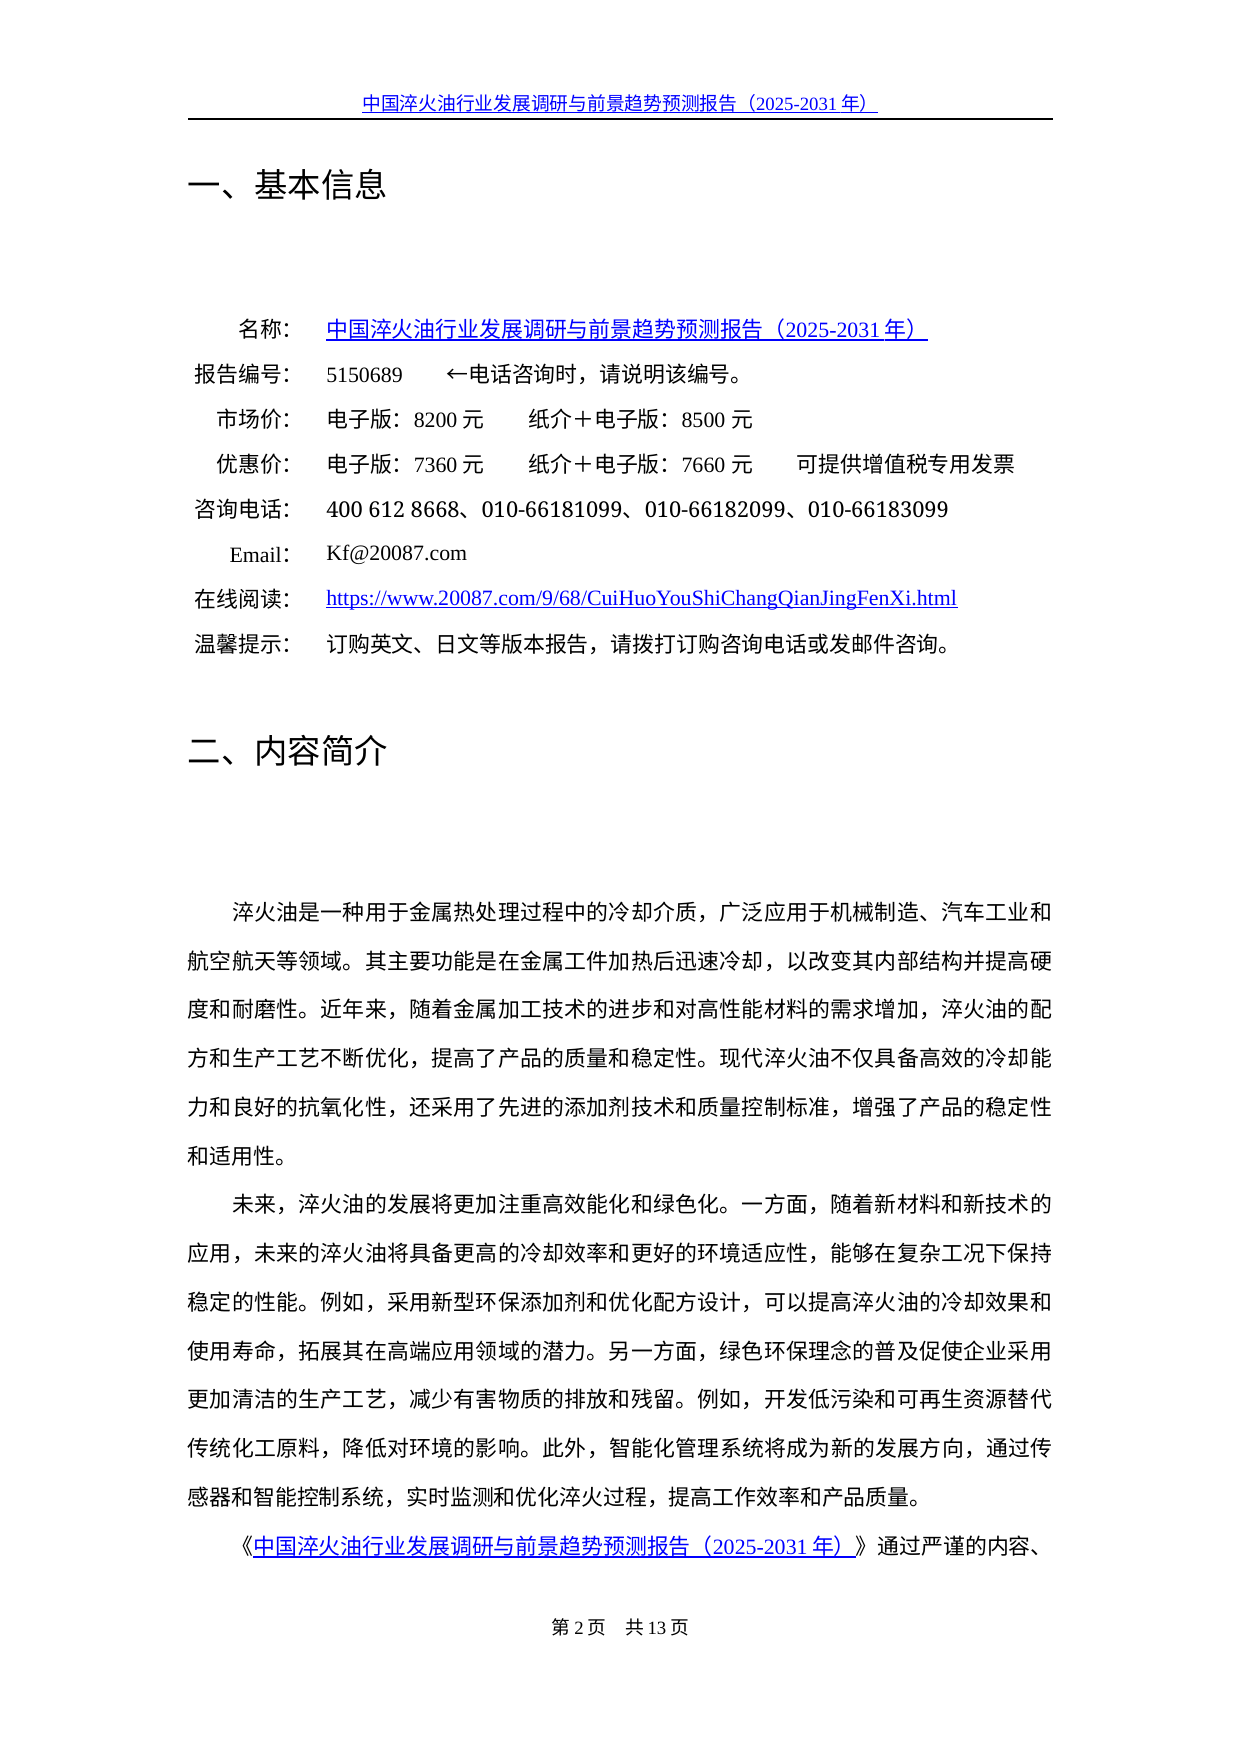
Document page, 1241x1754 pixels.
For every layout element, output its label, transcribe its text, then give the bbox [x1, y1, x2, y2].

table_cell 订购英文、日文等版本报告，请拨打订购咨询电话或发邮件咨询。 [315, 627, 1073, 672]
table_header 中国淬火油行业发展调研与前景趋势预测报告（2025-2031年） [315, 312, 1073, 357]
table_cell 咨询电话： [167, 492, 315, 537]
table_cell 400 612 8668、010-66181099、010-66182099、010-66183099 [315, 492, 1073, 537]
table_cell 优惠价： [167, 447, 315, 492]
table_cell 电子版：8200 元 纸介＋电子版：8500 元 [315, 402, 1073, 447]
table_cell 在线阅读： [167, 582, 315, 627]
table_cell 报告编号： [167, 357, 315, 402]
title 一、基本信息 [187, 150, 1053, 215]
table_cell 电子版：7360 元 纸介＋电子版：7660 元 可提供增值税专用发票 [315, 447, 1073, 492]
table_header 名称： [167, 312, 315, 357]
table_cell 5150689 ←电话咨询时，请说明该编号。 [315, 357, 1073, 402]
table_cell 温馨提示： [167, 627, 315, 672]
table_cell Kf@20087.com [315, 537, 1073, 582]
table_cell Email： [167, 537, 315, 582]
table_cell 市场价： [167, 402, 315, 447]
title 二、内容简介 [187, 717, 1053, 782]
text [187, 894, 1053, 1561]
table_cell [315, 582, 1073, 627]
